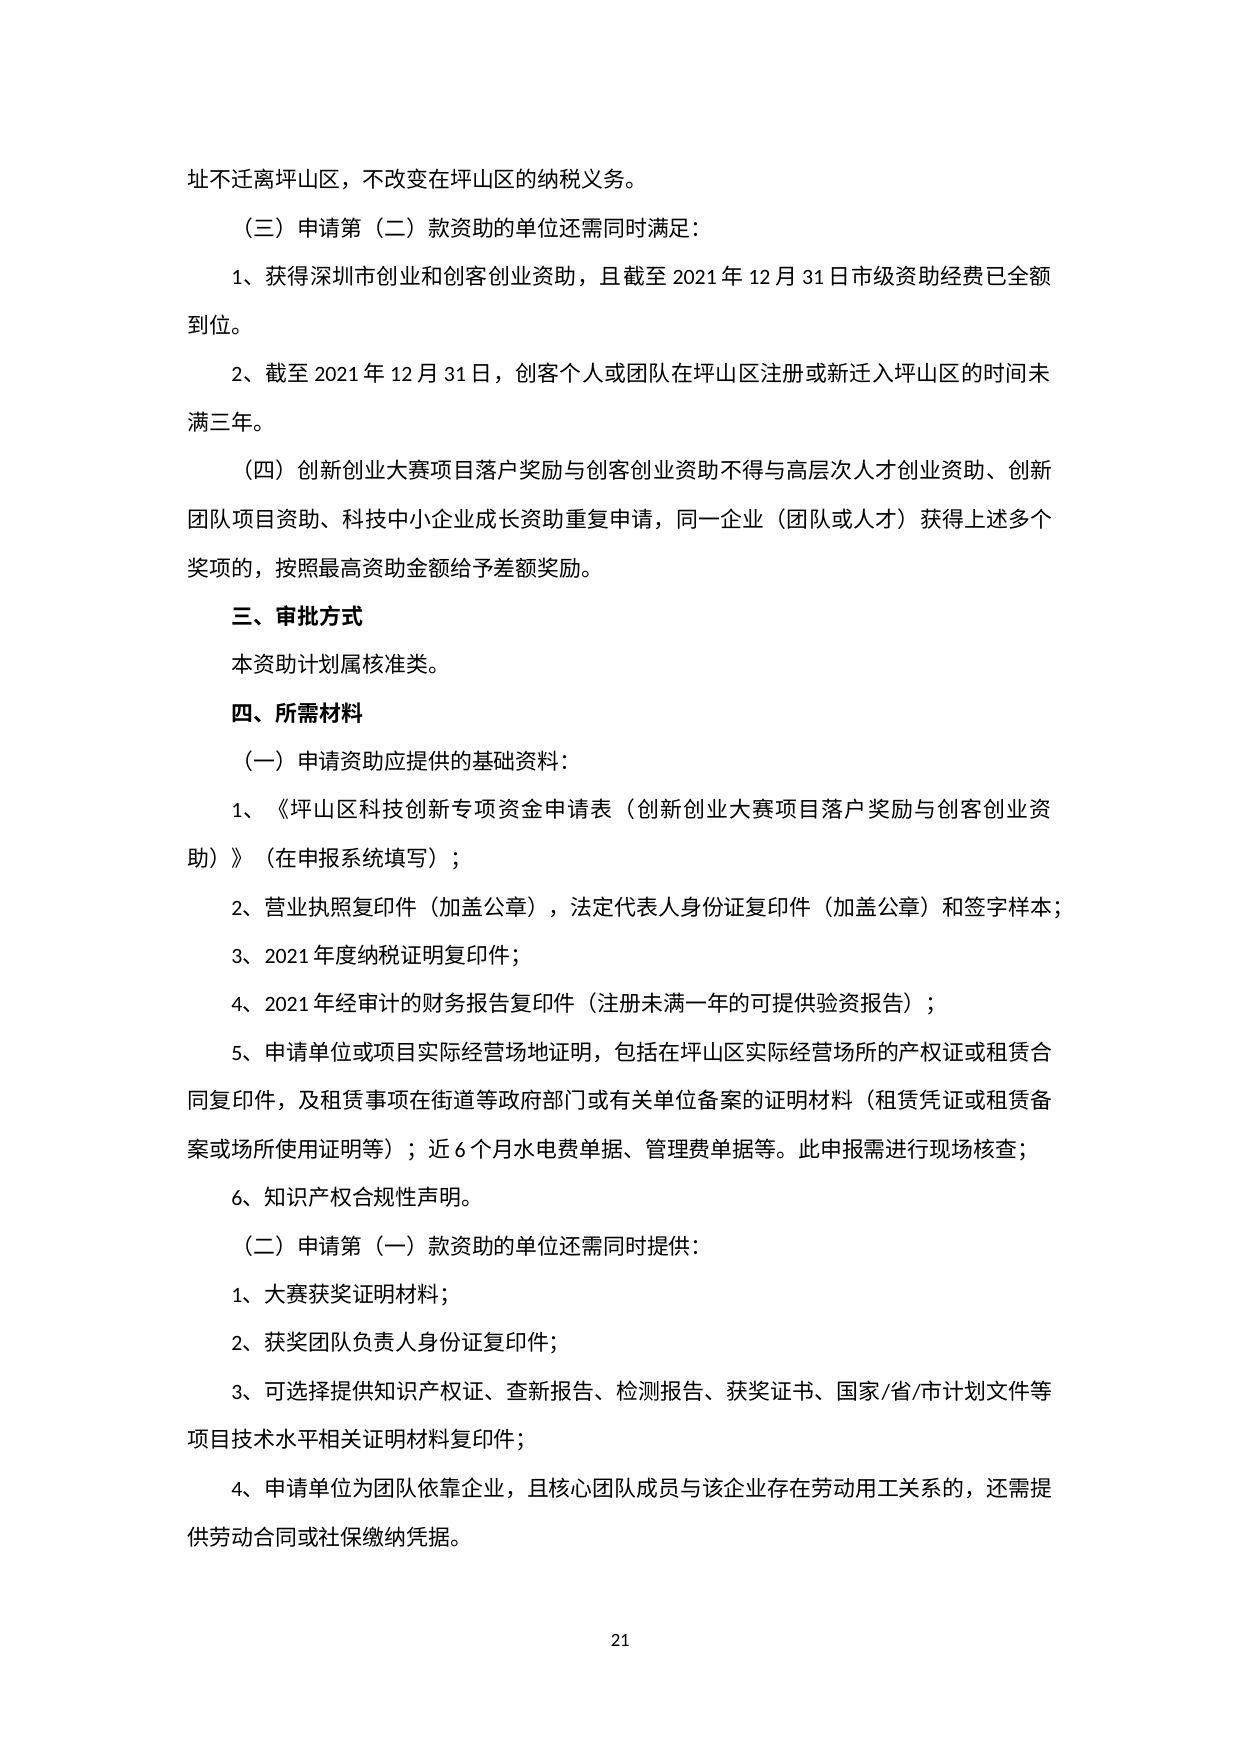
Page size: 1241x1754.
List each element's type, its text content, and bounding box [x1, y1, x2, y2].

text 4、申请单位为团队依靠企业，且核心团队成员与该企业存在劳动用工关系的，还需提供劳动合同或社保缴纳凭据。 [187, 1470, 1053, 1552]
text 三、审批方式 [187, 599, 1053, 631]
list 申请单位或项目实际经营场地证明，包括在坪山区实际经营场所的产权证或租赁合同复印件，及租赁事项在街道等政府部门或有关单位备案的证明材料（租赁凭证或租赁备案或场所使用证明等）；近6个月水电费单据、管理费单据等。此申报需进行现场核查； [187, 1034, 1053, 1164]
text （二）申请第（一）款资助的单位还需同时提供： [187, 1228, 1053, 1261]
text 3、可选择提供知识产权证、查新报告、检测报告、获奖证书、国家/省/市计划文件等项目技术水平相关证明材料复印件； [187, 1373, 1053, 1454]
text 6、知识产权合规性声明。 [187, 1180, 1053, 1212]
text 2、营业执照复印件（加盖公章），法定代表人身份证复印件（加盖公章）和签字样本； [187, 889, 1053, 922]
text 本资助计划属核准类。 [187, 647, 1053, 679]
text 1、《坪山区科技创新专项资金申请表（创新创业大赛项目落户奖励与创客创业资助）》（在申报系统填写）； [187, 792, 1053, 873]
text 4、2021年经审计的财务报告复印件（注册未满一年的可提供验资报告）； [187, 986, 1053, 1018]
text （四）创新创业大赛项目落户奖励与创客创业资助不得与高层次人才创业资助、创新团队项目资助、科技中小企业成长资助重复申请，同一企业（团队或人才）获得上述多个奖项的，按照最高资助金额给予差额奖励。 [187, 453, 1053, 583]
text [187, 162, 1053, 194]
text 2、截至2021年12月31日，创客个人或团队在坪山区注册或新迁入坪山区的时间未满三年。 [187, 356, 1053, 437]
text 2、获奖团队负责人身份证复印件； [187, 1325, 1053, 1357]
text 1、获得深圳市创业和创客创业资助，且截至2021年12月31日市级资助经费已全额到位。 [187, 259, 1053, 340]
text （三）申请第（二）款资助的单位还需同时满足： [187, 210, 1053, 243]
text 1、大赛获奖证明材料； [187, 1277, 1053, 1309]
text （一）申请资助应提供的基础资料： [187, 744, 1053, 776]
text 四、所需材料 [187, 695, 1053, 728]
text 3、2021年度纳税证明复印件； [187, 937, 1053, 970]
